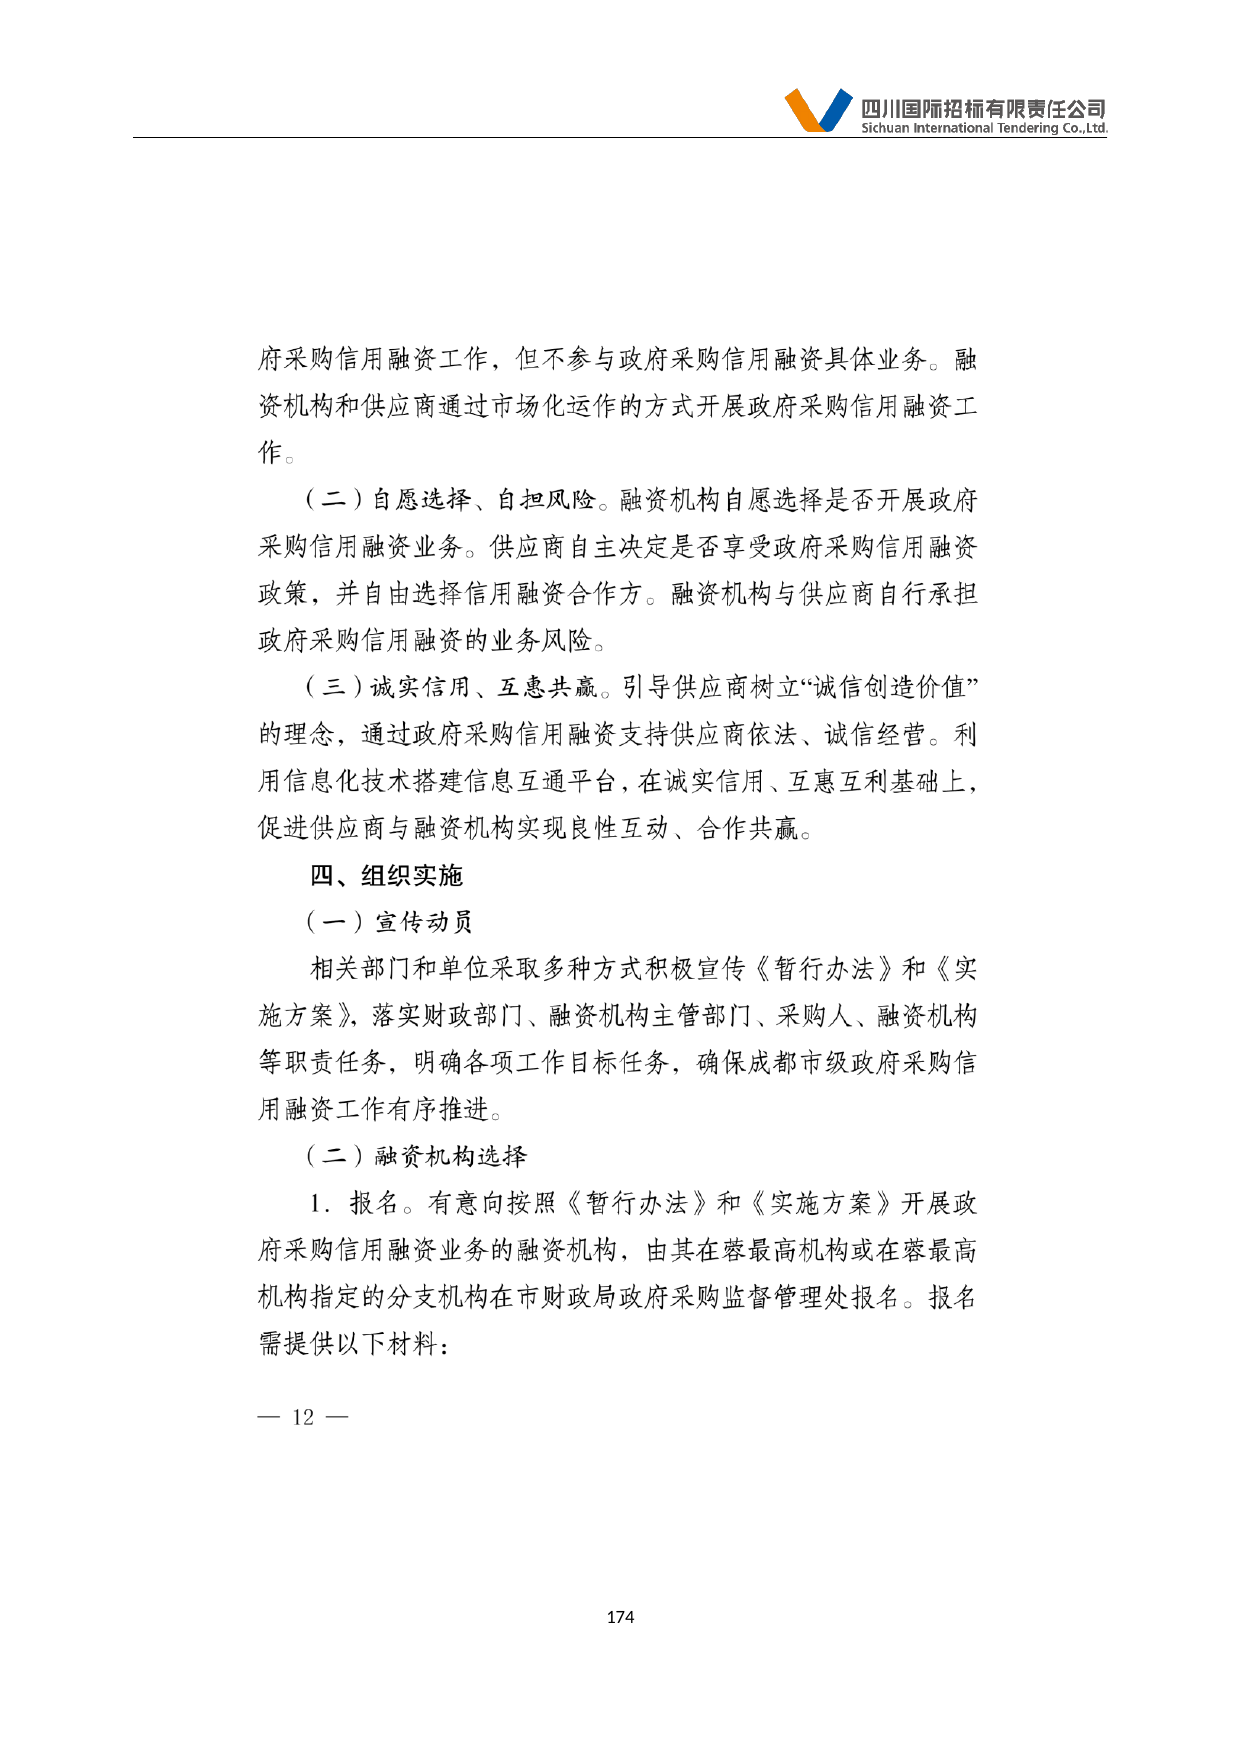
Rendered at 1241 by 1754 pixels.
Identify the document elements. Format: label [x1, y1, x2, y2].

picture [784, 88, 1108, 135]
picture [132, 166, 1101, 1534]
